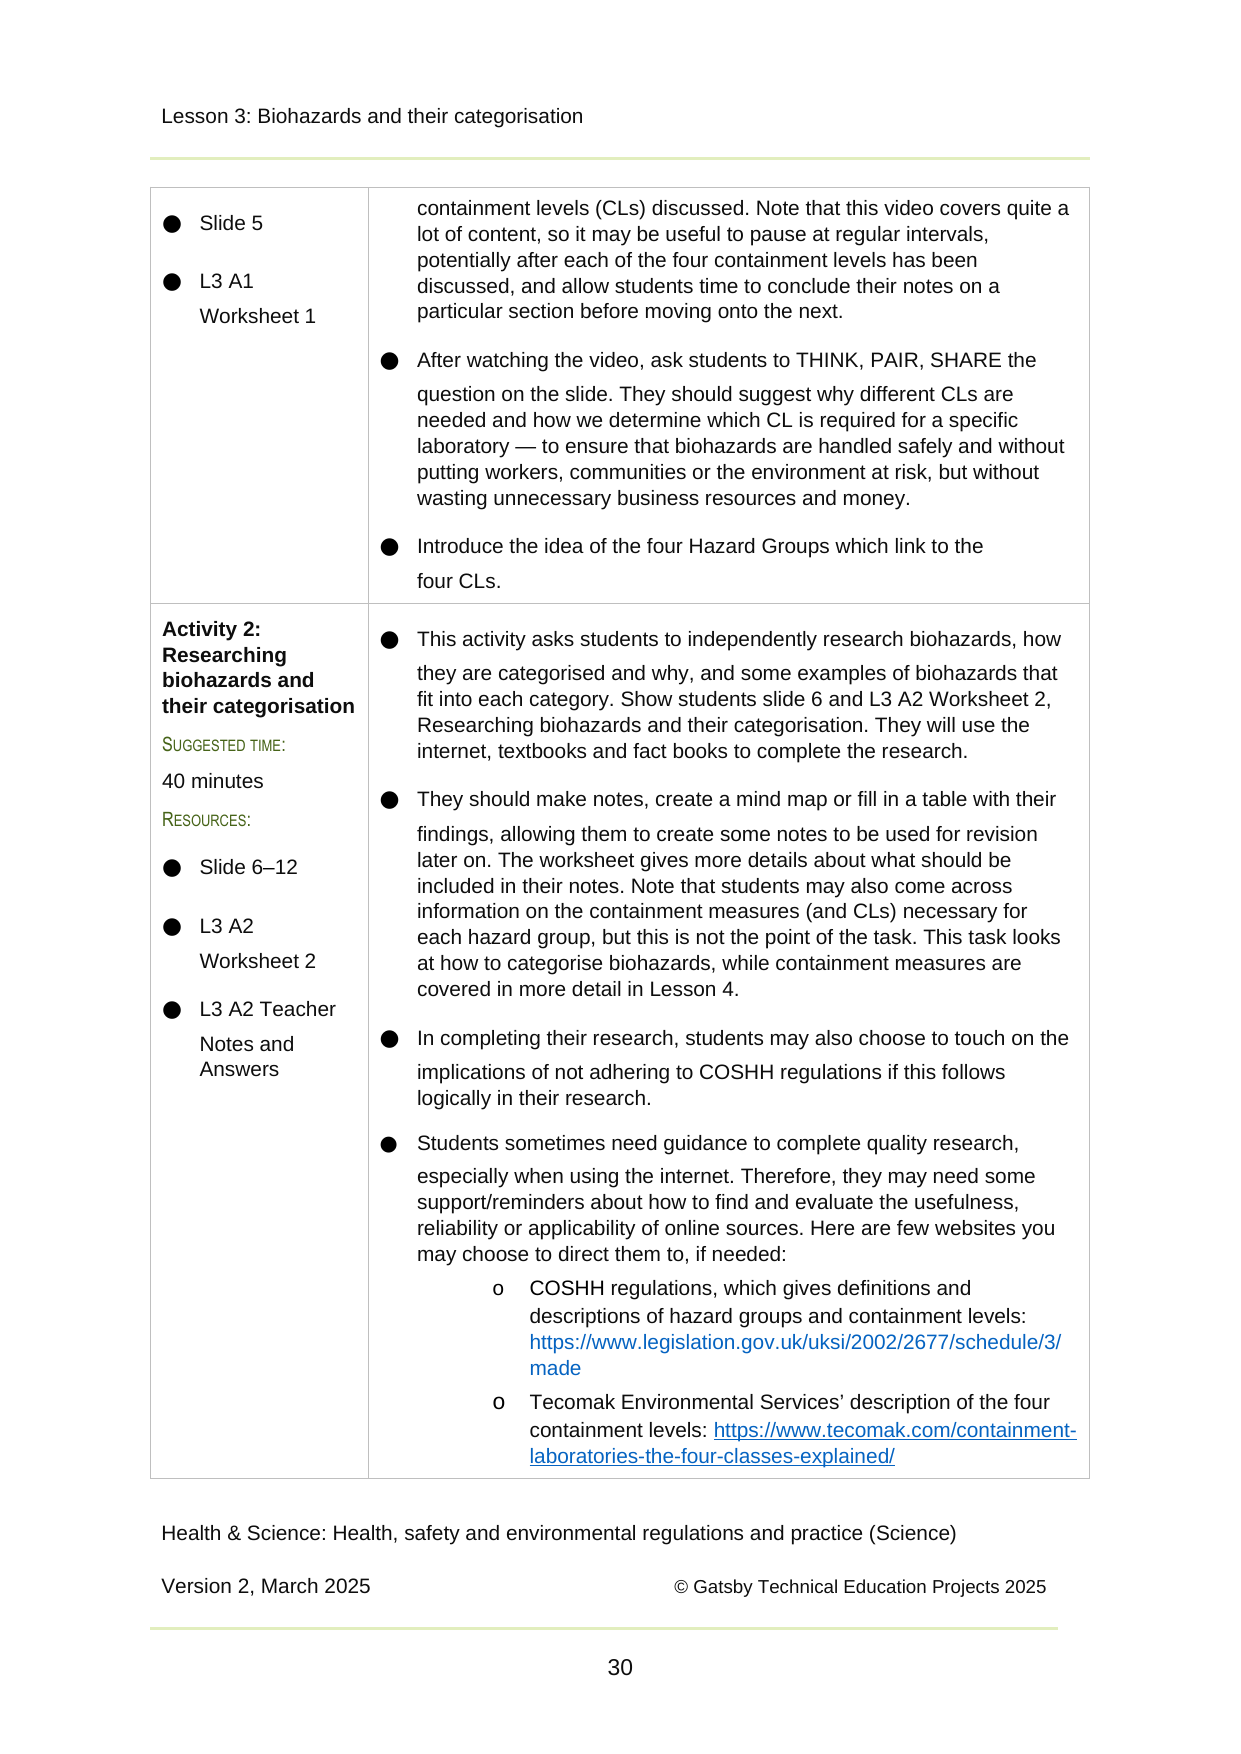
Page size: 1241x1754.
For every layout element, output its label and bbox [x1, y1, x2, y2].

table_cell [151, 188, 368, 603]
table_cell [369, 188, 1089, 603]
table_cell [369, 604, 1089, 1478]
table_cell [151, 604, 368, 1478]
